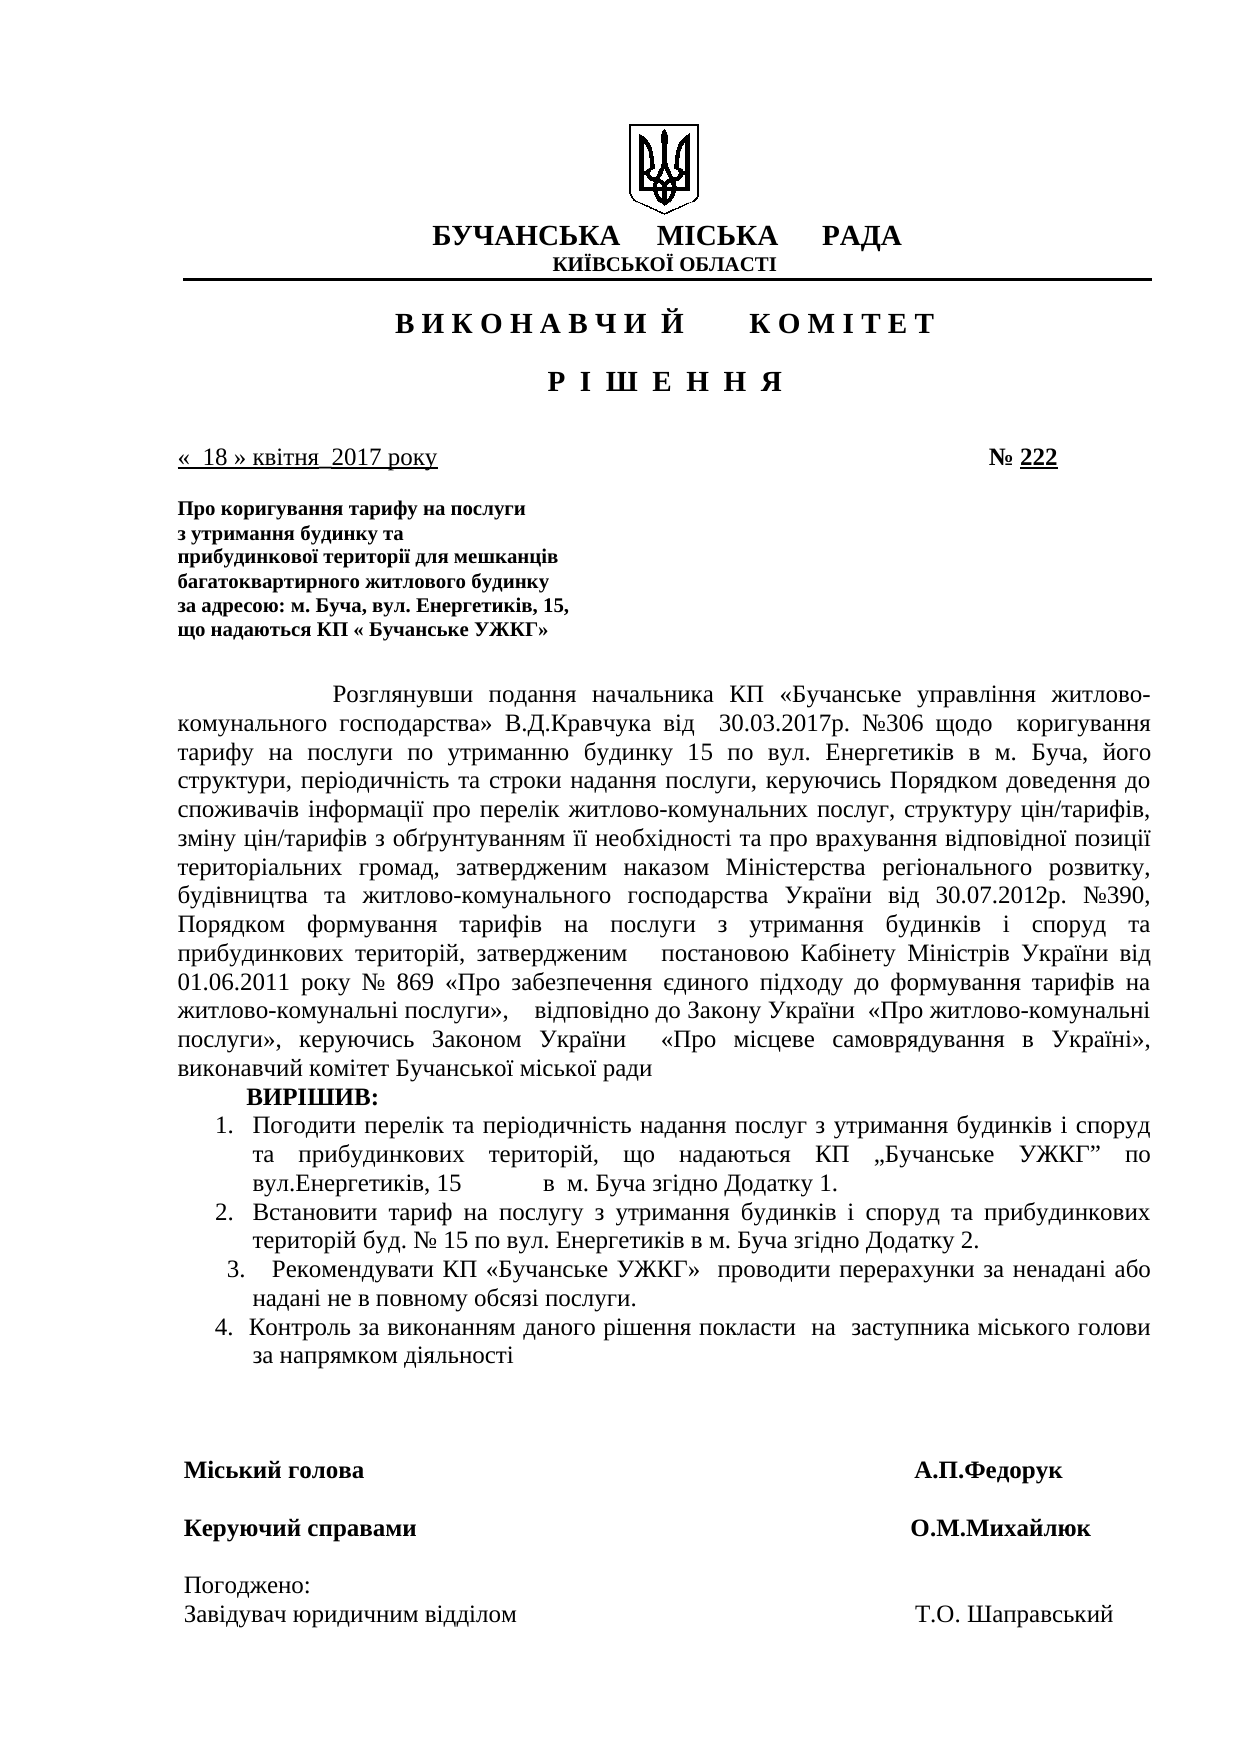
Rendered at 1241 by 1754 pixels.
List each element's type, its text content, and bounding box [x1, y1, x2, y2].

text БУЧАНСЬКА МІСЬКА РАДА [183, 218, 1152, 252]
text Міський голова А.П.Федорук [183, 1455, 1152, 1484]
title Про коригування тарифу на послуги [177, 496, 1152, 520]
subtitle Р І Ш Е Н Н Я [177, 364, 1152, 398]
subtitle « 18 » квітня_2017 року № 222 [177, 442, 1152, 471]
list Встановити тариф на послугу з утримання будинків і споруд та прибудинкових територій буд. № 15 по вул. Енергетиків в м. Буча згідно Додатку 2. [215, 1197, 1152, 1254]
title за адресою: м. Буча, вул. Енергетиків, 15, [177, 593, 1152, 617]
text 4. Контроль за виконанням даного рішення покласти на заступника міського голови за напрямком діяльності [207, 1312, 1152, 1369]
title багатоквартирного житлового будинку [177, 568, 1152, 593]
text Завідувач юридичним відділом Т.О. Шаправський [177, 1599, 1152, 1628]
text 3. Рекомендувати КП «Бучанське УЖКГ» проводити перерахунки за ненадані або надані не в повному обсязі послуги. [183, 1254, 1152, 1312]
subtitle КИЇВСЬКОЇ ОБЛАСТІ [183, 252, 1152, 278]
text Погоджено: [183, 1570, 1152, 1599]
title з утримання будинку та [177, 520, 1152, 544]
subtitle В И К О Н А В Ч И Й К О М І Т Е Т [177, 306, 1152, 339]
text Розглянувши подання начальника КП «Бучанське управління житлово-комунального господарства» В.Д.Кравчука від 30.03.2017р. №306 щодо коригування тарифу на послуги по утриманню будинку 15 по вул. Енергетиків в м. Буча, його структури, періодичність та строки надання послуги, керуючись Порядком доведення до споживачів інформації про перелік житлово-комунальних послуг, структуру цін/тарифів, зміну цін/тарифів з обґрунтуванням її необхідності та про врахування відповідної позиції територіальних громад, затвердженим наказом Міністерства регіонального розвитку, будівництва та житлово-комунального господарства України від 30.07.2012р. №390, Порядком формування тарифів на послуги з утримання будинків і споруд та прибудинкових територій, затвердженим постановою Кабінету Міністрів України від 01.06.2011 року № 869 «Про забезпечення єдиного підходу до формування тарифів на житлово-комунальні послуги», відповідно до Закону України «Про житлово-комунальні послуги», керуючись Законом України «Про місцеве самоврядування в Україні», виконавчий комітет Бучанської міської ради [177, 679, 1152, 1082]
title що надаються КП « Бучанське УЖКГ» [177, 617, 1152, 641]
list Погодити перелік та періодичність надання послуг з утримання будинків і споруд та прибудинкових територій, що надаються КП „Бучанське УЖКГ” по вул.Енергетиків, 15 в м. Буча згідно Додатку 1. [215, 1110, 1152, 1197]
text ВИРІШИВ: [177, 1082, 1152, 1110]
text Керуючий справами О.М.Михайлюк [183, 1513, 1152, 1542]
title прибудинкової території для мешканців [177, 544, 1152, 568]
